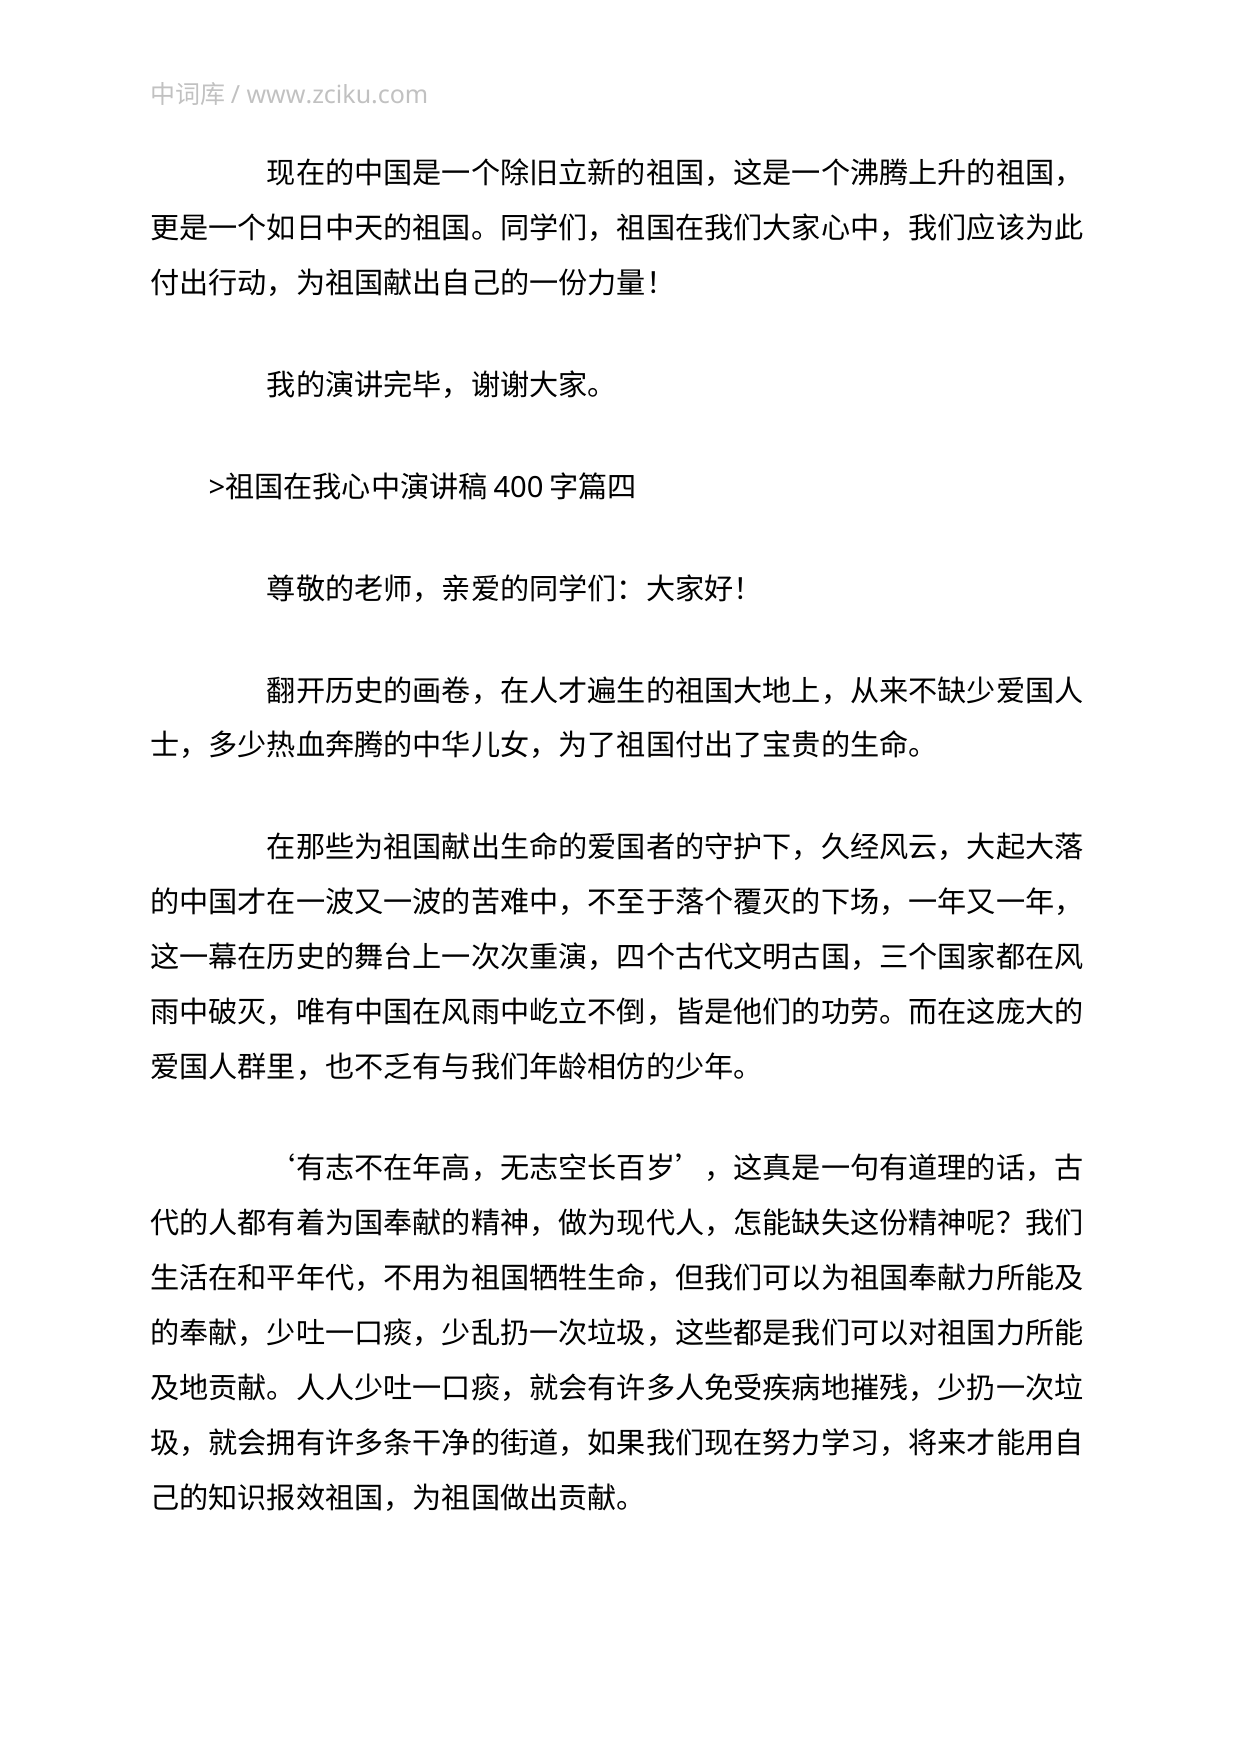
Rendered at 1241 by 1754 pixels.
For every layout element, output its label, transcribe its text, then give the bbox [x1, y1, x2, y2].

text 现在的中国是一个除旧立新的祖国，这是一个沸腾上升的祖国，更是一个如日中天的祖国。同学们，祖国在我们大家心中，我们应该为此付出行动，为祖国献出自己的一份力量！ [150, 150, 1090, 302]
text 翻开历史的画卷，在人才遍生的祖国大地上，从来不缺少爱国人士，多少热血奔腾的中华儿女，为了祖国付出了宝贵的生命。 [150, 667, 1090, 764]
text >祖国在我心中演讲稿400字篇四 [150, 463, 1090, 506]
text 尊敬的老师，亲爱的同学们：大家好！ [150, 565, 1090, 608]
text 在那些为祖国献出生命的爱国者的守护下，久经风云，大起大落的中国才在一波又一波的苦难中，不至于落个覆灭的下场，一年又一年，这一幕在历史的舞台上一次次重演，四个古代文明古国，三个国家都在风雨中破灭，唯有中国在风雨中屹立不倒，皆是他们的功劳。而在这庞大的爱国人群里，也不乏有与我们年龄相仿的少年。 [150, 824, 1090, 1086]
text 我的演讲完毕，谢谢大家。 [150, 362, 1090, 404]
text ‘有志不在年高，无志空长百岁’，这真是一句有道理的话，古代的人都有着为国奉献的精神，做为现代人，怎能缺失这份精神呢？我们生活在和平年代，不用为祖国牺牲生命，但我们可以为祖国奉献力所能及的奉献，少吐一口痰，少乱扔一次垃圾，这些都是我们可以对祖国力所能及地贡献。人人少吐一口痰，就会有许多人免受疾病地摧残，少扔一次垃圾，就会拥有许多条干净的街道，如果我们现在努力学习，将来才能用自己的知识报效祖国，为祖国做出贡献。 [150, 1145, 1090, 1517]
